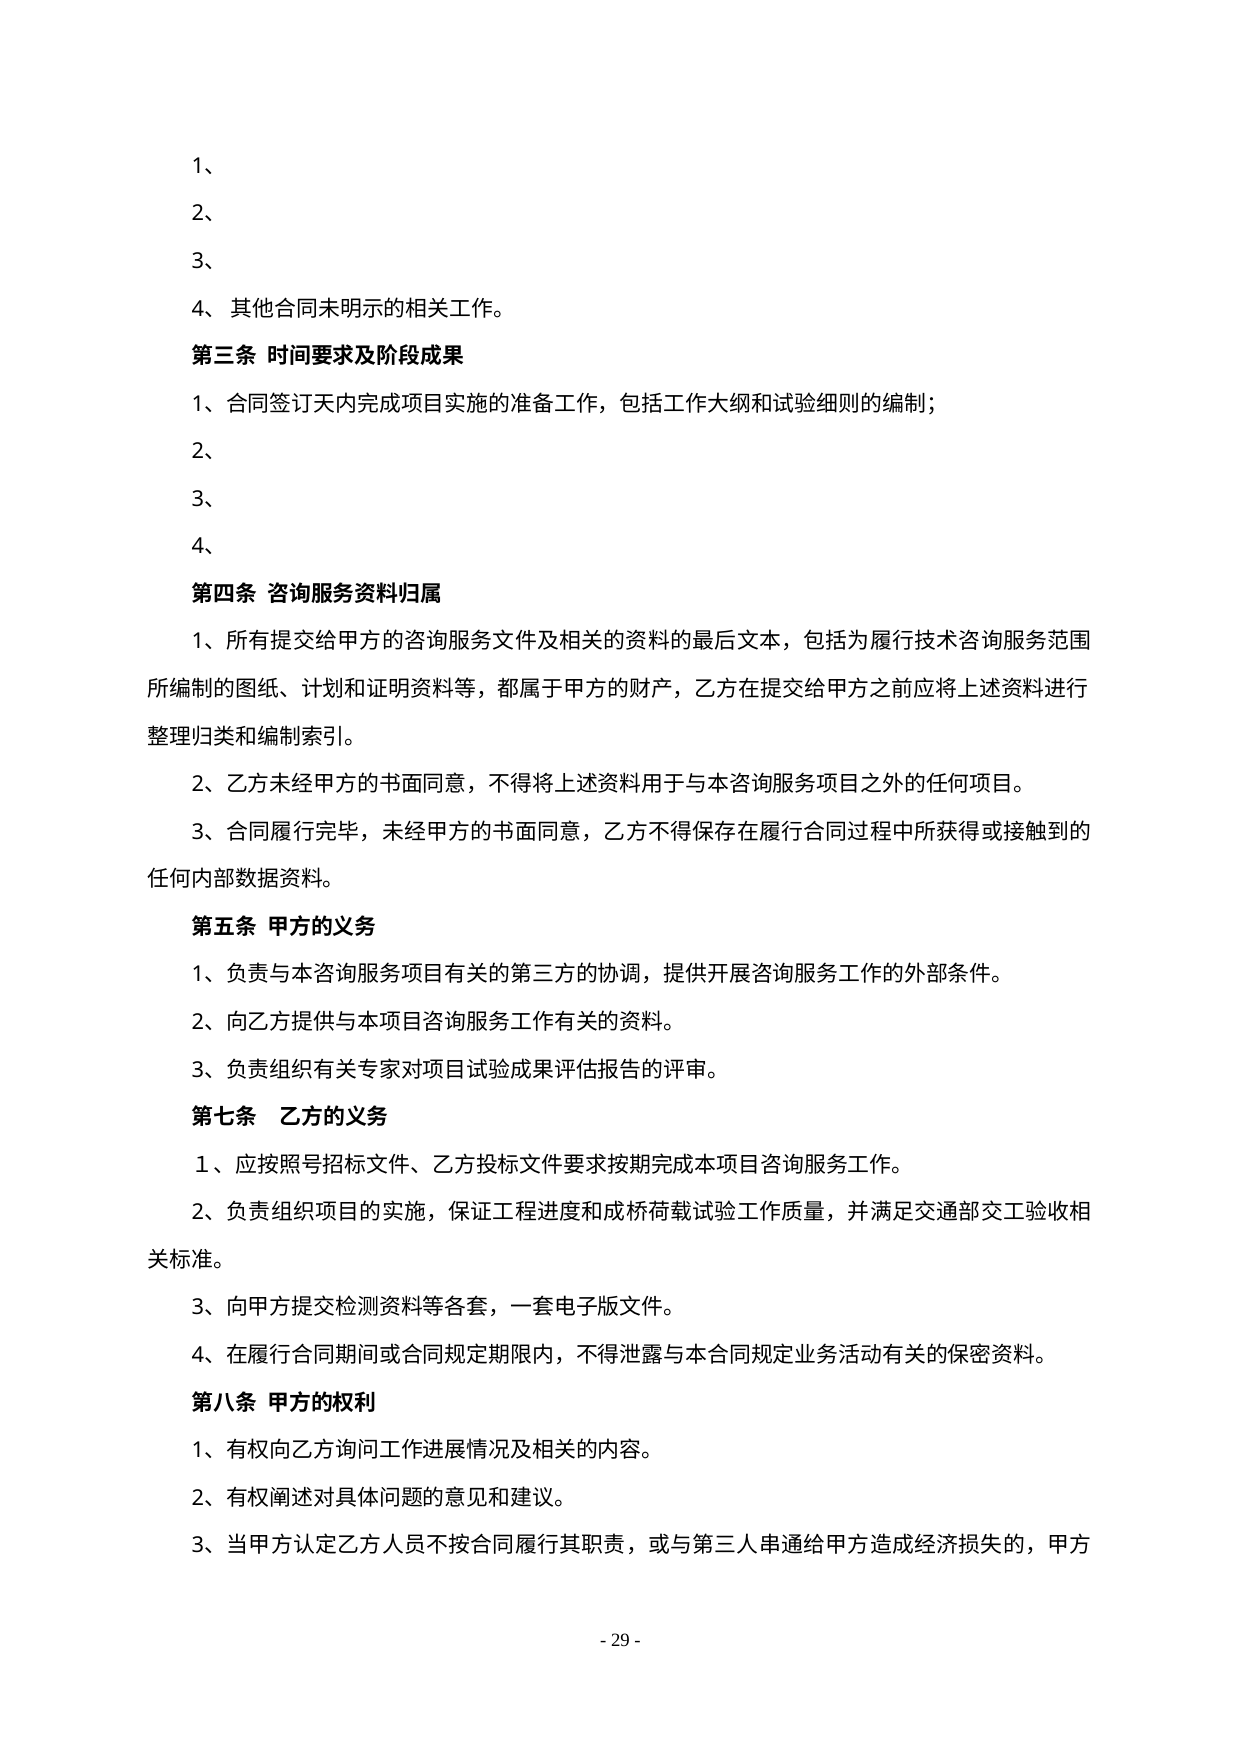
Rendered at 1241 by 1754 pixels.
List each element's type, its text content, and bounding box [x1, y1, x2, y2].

text 2、乙方未经甲方的书面同意，不得将上述资料用于与本咨询服务项目之外的任何项目。 [148, 766, 1092, 798]
text １、应按照号招标文件、乙方投标文件要求按期完成本项目咨询服务工作。 [148, 1147, 1092, 1178]
text 1、负责与本咨询服务项目有关的第三方的协调，提供开展咨询服务工作的外部条件。 [148, 956, 1092, 988]
text 2、 [148, 433, 1092, 465]
text 2、向乙方提供与本项目咨询服务工作有关的资料。 [148, 1004, 1092, 1036]
text 1、所有提交给甲方的咨询服务文件及相关的资料的最后文本，包括为履行技术咨询服务范围所编制的图纸、计划和证明资料等，都属于甲方的财产，乙方在提交给甲方之前应将上述资料进行整理归类和编制索引。 [148, 623, 1092, 750]
text 3、负责组织有关专家对项目试验成果评估报告的评审。 [148, 1052, 1092, 1083]
text 3、合同履行完毕，未经甲方的书面同意，乙方不得保存在履行合同过程中所获得或接触到的任何内部数据资料。 [148, 814, 1092, 893]
text 第五条 甲方的义务 [148, 909, 1092, 941]
text 2、负责组织项目的实施，保证工程进度和成桥荷载试验工作质量，并满足交通部交工验收相关标准。 [148, 1194, 1092, 1273]
text 1、有权向乙方询问工作进展情况及相关的内容。 [148, 1432, 1092, 1464]
text 4、 其他合同未明示的相关工作。 [148, 291, 1092, 322]
text 1、合同签订天内完成项目实施的准备工作，包括工作大纲和试验细则的编制； [148, 386, 1092, 417]
text 4、 [148, 528, 1092, 560]
text 3、 [148, 481, 1092, 513]
text 3、 [148, 243, 1092, 275]
text 第七条 乙方的义务 [148, 1099, 1092, 1131]
text 3、向甲方提交检测资料等各套，一套电子版文件。 [148, 1289, 1092, 1321]
text 2、有权阐述对具体问题的意见和建议。 [148, 1479, 1092, 1511]
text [148, 1527, 1092, 1559]
text 2、 [148, 195, 1092, 227]
text 第三条 时间要求及阶段成果 [148, 338, 1092, 370]
text 4、在履行合同期间或合同规定期限内，不得泄露与本合同规定业务活动有关的保密资料。 [148, 1337, 1092, 1369]
text 第八条 甲方的权利 [148, 1384, 1092, 1416]
text 第四条 咨询服务资料归属 [148, 576, 1092, 608]
text 1、 [148, 148, 1092, 179]
